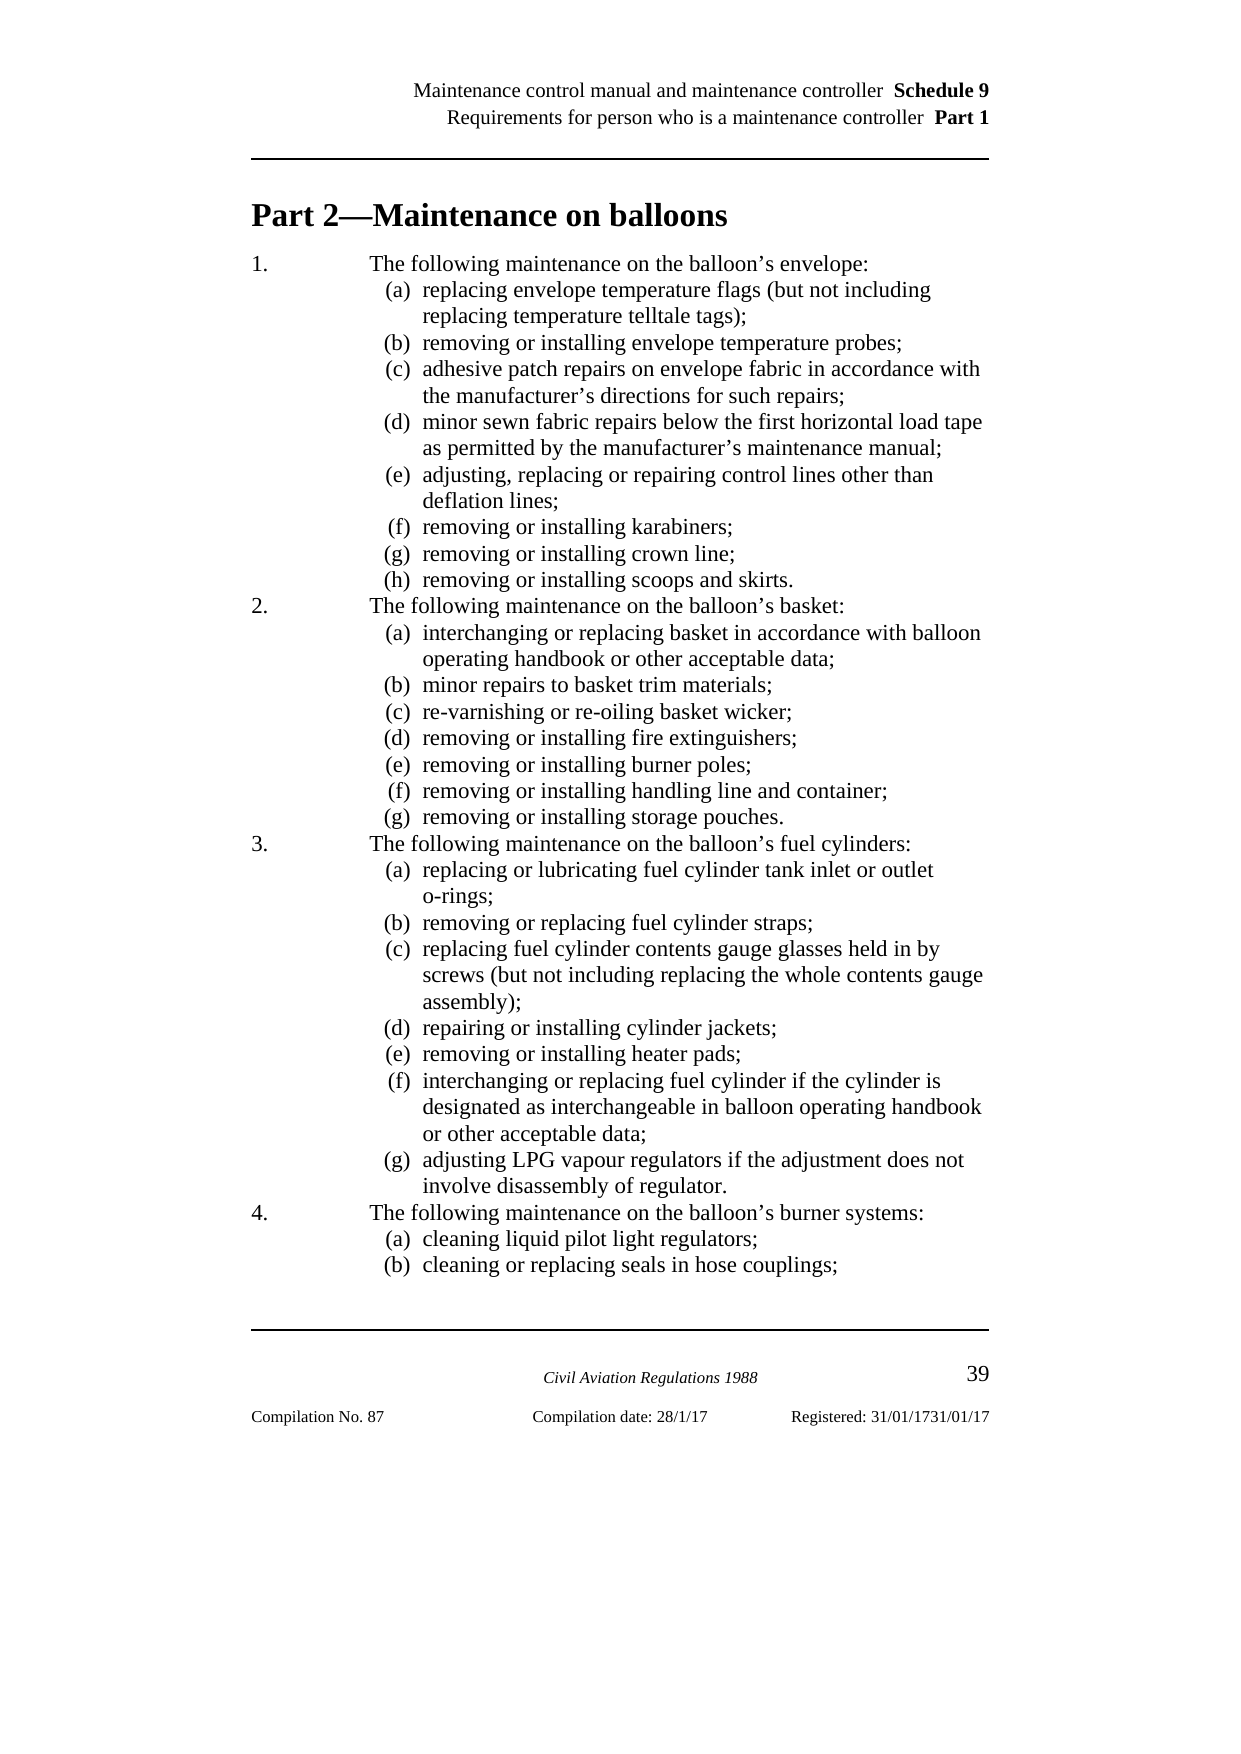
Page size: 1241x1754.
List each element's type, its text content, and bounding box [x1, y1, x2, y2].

text (b) removing or replacing fuel cylinder straps; [251, 909, 989, 935]
text (h) removing or installing scoops and skirts. [251, 566, 989, 592]
text (f) interchanging or replacing fuel cylinder if the cylinder is designated as interchangeable in balloon operating handbook or other acceptable data; [251, 1067, 989, 1146]
text (d) repairing or installing cylinder jackets; [251, 1014, 989, 1041]
text (c) adhesive patch repairs on envelope fabric in accordance with the manufacturer’s directions for such repairs; [251, 355, 989, 408]
text 1. The following maintenance on the balloon’s envelope: [251, 250, 989, 276]
text (d) minor sewn fabric repairs below the first horizontal load tape as permitted by the manufacturer’s maintenance manual; [251, 408, 989, 461]
text (b) minor repairs to basket trim materials; [251, 672, 989, 698]
text (b) removing or installing envelope temperature probes; [251, 329, 989, 355]
text 4. The following maintenance on the balloon’s burner systems: [251, 1199, 989, 1225]
text (e) removing or installing burner poles; [251, 751, 989, 777]
text (g) removing or installing crown line; [251, 540, 989, 566]
text (c) replacing fuel cylinder contents gauge glasses held in by screws (but not including replacing the whole contents gauge assembly); [251, 935, 989, 1014]
text (f) removing or installing handling line and container; [251, 777, 989, 803]
text (a) replacing or lubricating fuel cylinder tank inlet or outlet o-rings; [251, 856, 989, 909]
text (f) removing or installing karabiners; [251, 513, 989, 540]
text (c) re-varnishing or re-oiling basket wicker; [251, 698, 989, 724]
text (a) interchanging or replacing basket in accordance with balloon operating handbook or other acceptable data; [251, 619, 989, 672]
text (d) removing or installing fire extinguishers; [251, 724, 989, 751]
text (g) adjusting LPG vapour regulators if the adjustment does not involve disassembly of regulator. [251, 1146, 989, 1199]
text (a) replacing envelope temperature flags (but not including replacing temperature telltale tags); [251, 276, 989, 329]
text (e) removing or installing heater pads; [251, 1041, 989, 1067]
text (e) adjusting, replacing or repairing control lines other than deflation lines; [251, 461, 989, 513]
text (g) removing or installing storage pouches. [251, 803, 989, 830]
text 2. The following maintenance on the balloon’s basket: [251, 592, 989, 619]
text Part 2—Maintenance on balloons [251, 195, 989, 233]
text (a) cleaning liquid pilot light regulators; [251, 1225, 989, 1251]
text 3. The following maintenance on the balloon’s fuel cylinders: [251, 830, 989, 856]
text (b) cleaning or replacing seals in hose couplings; [251, 1251, 989, 1278]
